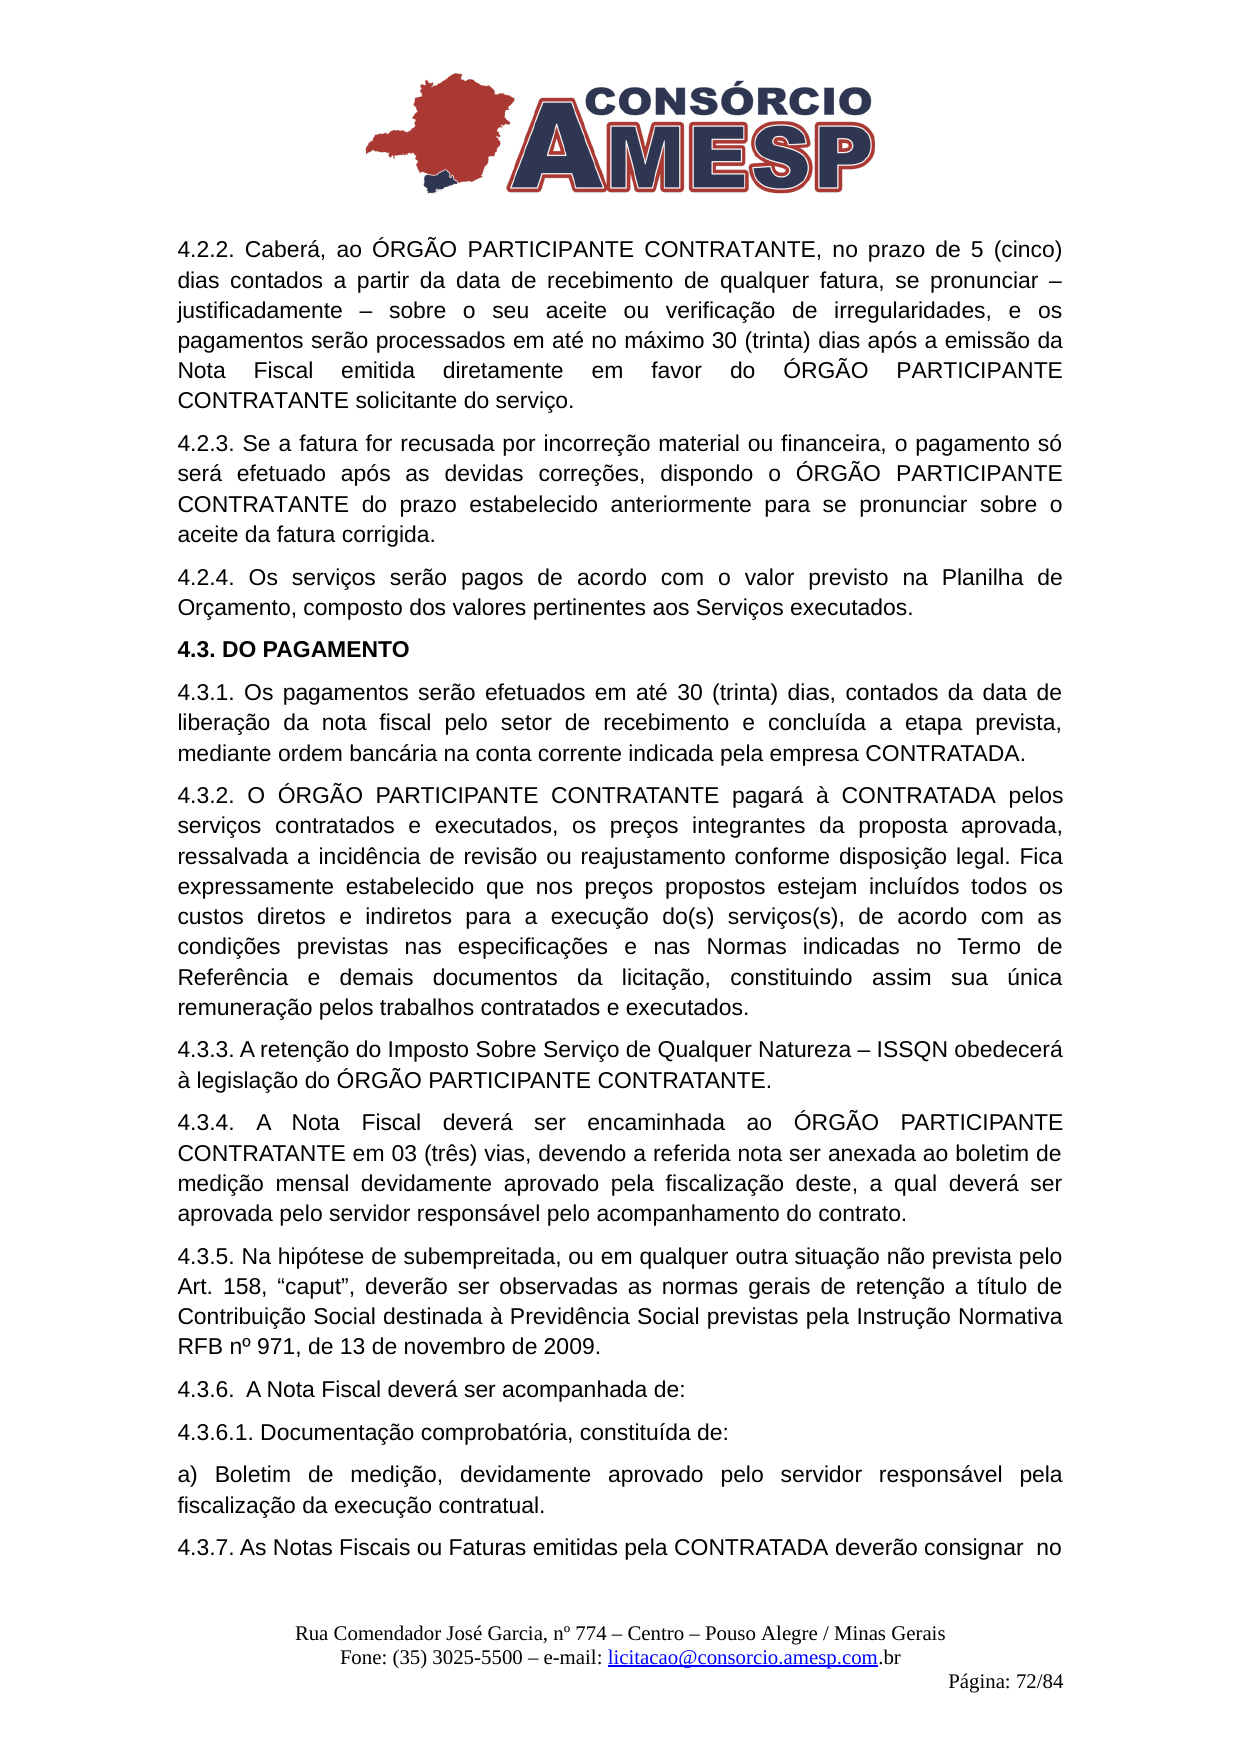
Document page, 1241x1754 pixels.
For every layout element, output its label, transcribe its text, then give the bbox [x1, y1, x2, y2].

text 4.3.6.1. Documentação comprobatória, constituída de: [177, 1419, 1063, 1445]
text 4.3.4. A Nota Fiscal deverá ser encaminhada ao ÓRGÃO PARTICIPANTE CONTRATANTE em 03 (três) vias, devendo a referida nota ser anexada ao boletim de medição mensal devidamente aprovado pela fiscalização deste, a qual deverá ser aprovada pelo servidor responsável pelo acompanhamento do contrato. [177, 1109, 1063, 1226]
text 4.2.4. Os serviços serão pagos de acordo com o valor previsto na Planilha de Orçamento, composto dos valores pertinentes aos Serviços executados. [177, 563, 1063, 620]
text 4.2.3. Se a fatura for recusada por incorreção material ou financeira, o pagamento só será efetuado após as devidas correções, dispondo o ÓRGÃO PARTICIPANTE CONTRATANTE do prazo estabelecido anteriormente para se pronunciar sobre o aceite da fatura corrigida. [177, 430, 1063, 547]
text 4.3.5. Na hipótese de subempreitada, ou em qualquer outra situação não prevista pelo Art. 158, “caput”, deverão ser observadas as normas gerais de retenção a título de Contribuição Social destinada à Previdência Social previstas pela Instrução Normativa RFB nº 971, de 13 de novembro de 2009. [177, 1243, 1063, 1359]
text 4.3.1. Os pagamentos serão efetuados em até 30 (trinta) dias, contados da data de liberação da nota fiscal pelo setor de recebimento e concluída a etapa prevista, mediante ordem bancária na conta corrente indicada pela empresa CONTRATADA. [177, 679, 1063, 766]
text 4.3.2. O ÓRGÃO PARTICIPANTE CONTRATANTE pagará à CONTRATADA pelos serviços contratados e executados, os preços integrantes da proposta aprovada, ressalvada a incidência de revisão ou reajustamento conforme disposição legal. Fica expressamente estabelecido que nos preços propostos estejam incluídos todos os custos diretos e indiretos para a execução do(s) serviços(s), de acordo com as condições previstas nas especificações e nas Normas indicadas no Termo de Referência e demais documentos da licitação, constituindo assim sua única remuneração pelos trabalhos contratados e executados. [177, 782, 1063, 1020]
text 4.3.3. A retenção do Imposto Sobre Serviço de Qualquer Natureza – ISSQN obedecerá à legislação do ÓRGÃO PARTICIPANTE CONTRATANTE. [177, 1036, 1063, 1093]
text 4.3. DO PAGAMENTO [177, 636, 1063, 663]
text 4.2.2. Caberá, ao ÓRGÃO PARTICIPANTE CONTRATANTE, no prazo de 5 (cinco) dias contados a partir da data de recebimento de qualquer fatura, se pronunciar – justificadamente – sobre o seu aceite ou verificação de irregularidades, e os pagamentos serão processados em até no máximo 30 (trinta) dias após a emissão da Nota Fiscal emitida diretamente em favor do ÓRGÃO PARTICIPANTE CONTRATANTE solicitante do serviço. [177, 236, 1063, 414]
text a) Boletim de medição, devidamente aprovado pelo servidor responsável pela fiscalização da execução contratual. [177, 1461, 1063, 1518]
text 4.3.6. A Nota Fiscal deverá ser acompanhada de: [177, 1376, 1063, 1402]
text 4.3.7. As Notas Fiscais ou Faturas emitidas pela CONTRATADA deverão consignar no [177, 1534, 1063, 1561]
picture [365, 73, 875, 194]
